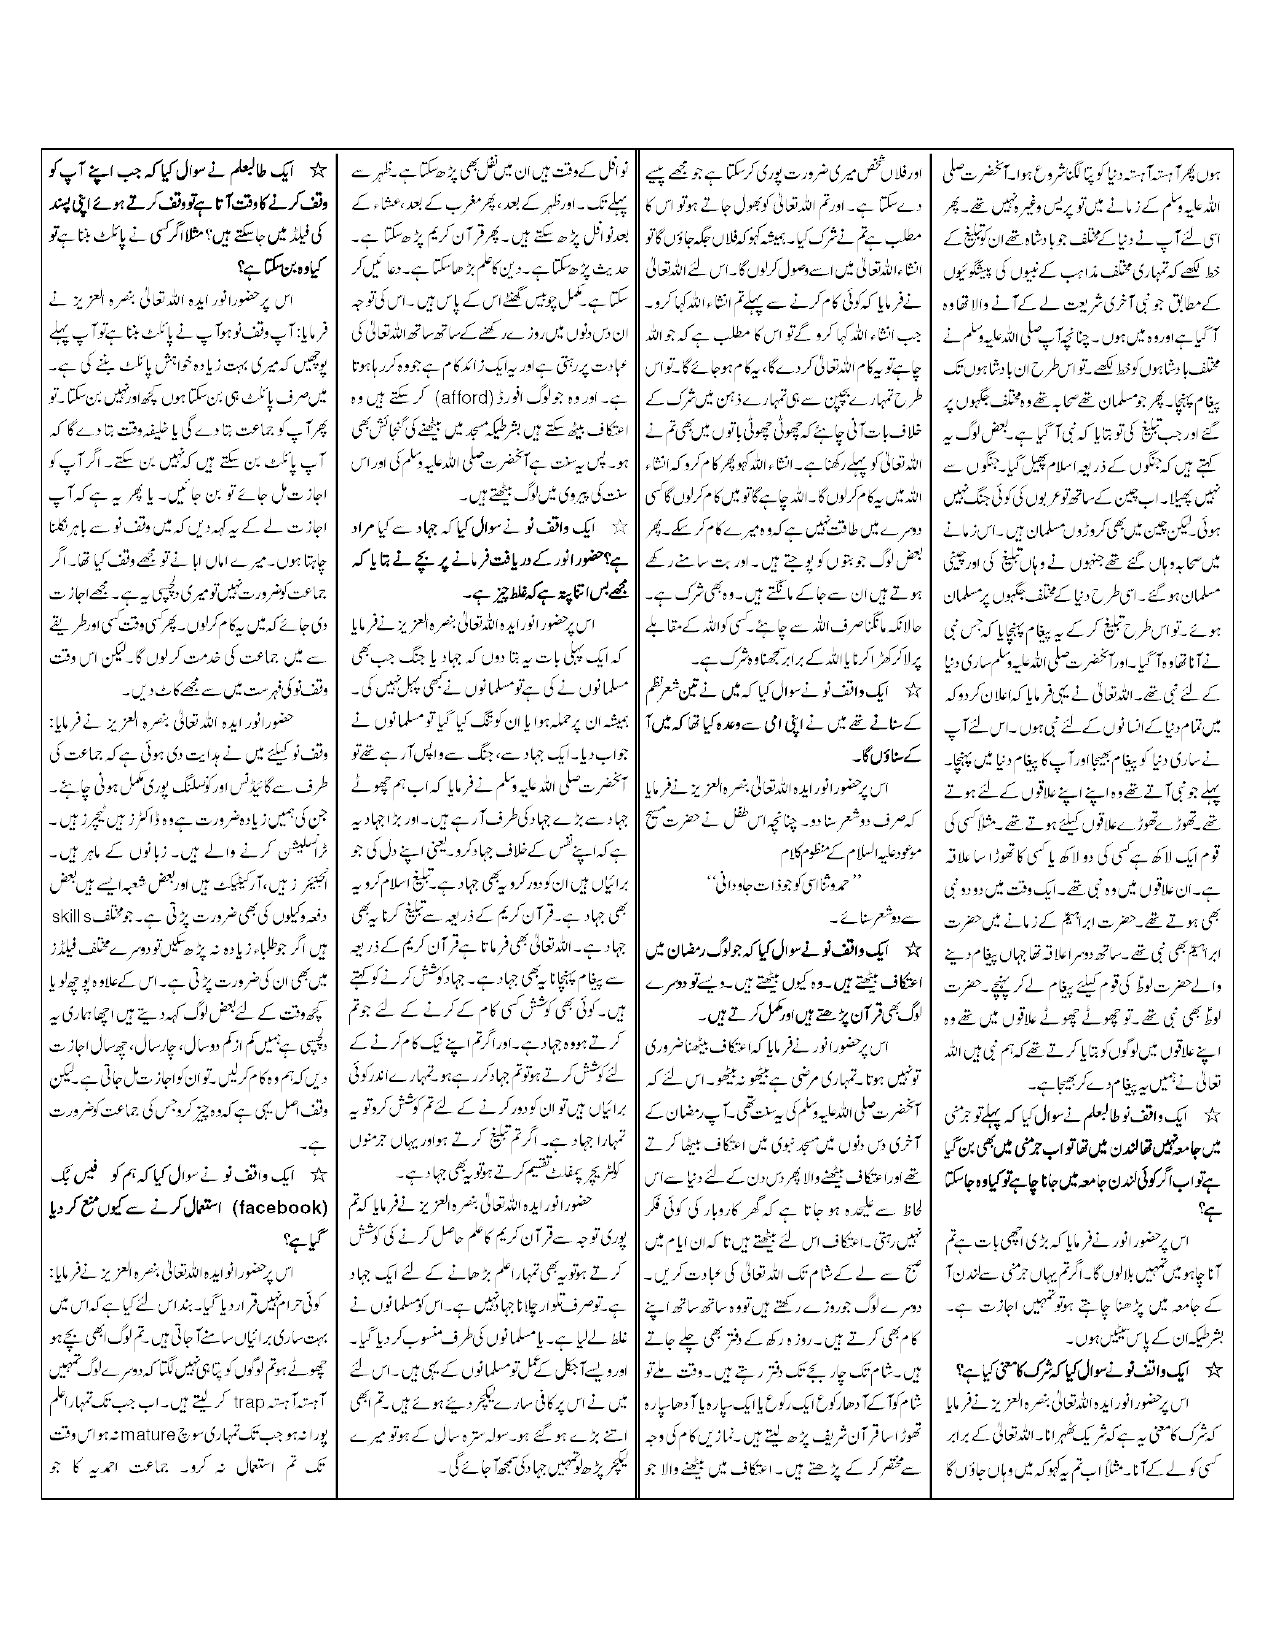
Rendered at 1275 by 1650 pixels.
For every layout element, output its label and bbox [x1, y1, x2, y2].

picture [42, 150, 638, 1498]
picture [640, 150, 1233, 1498]
